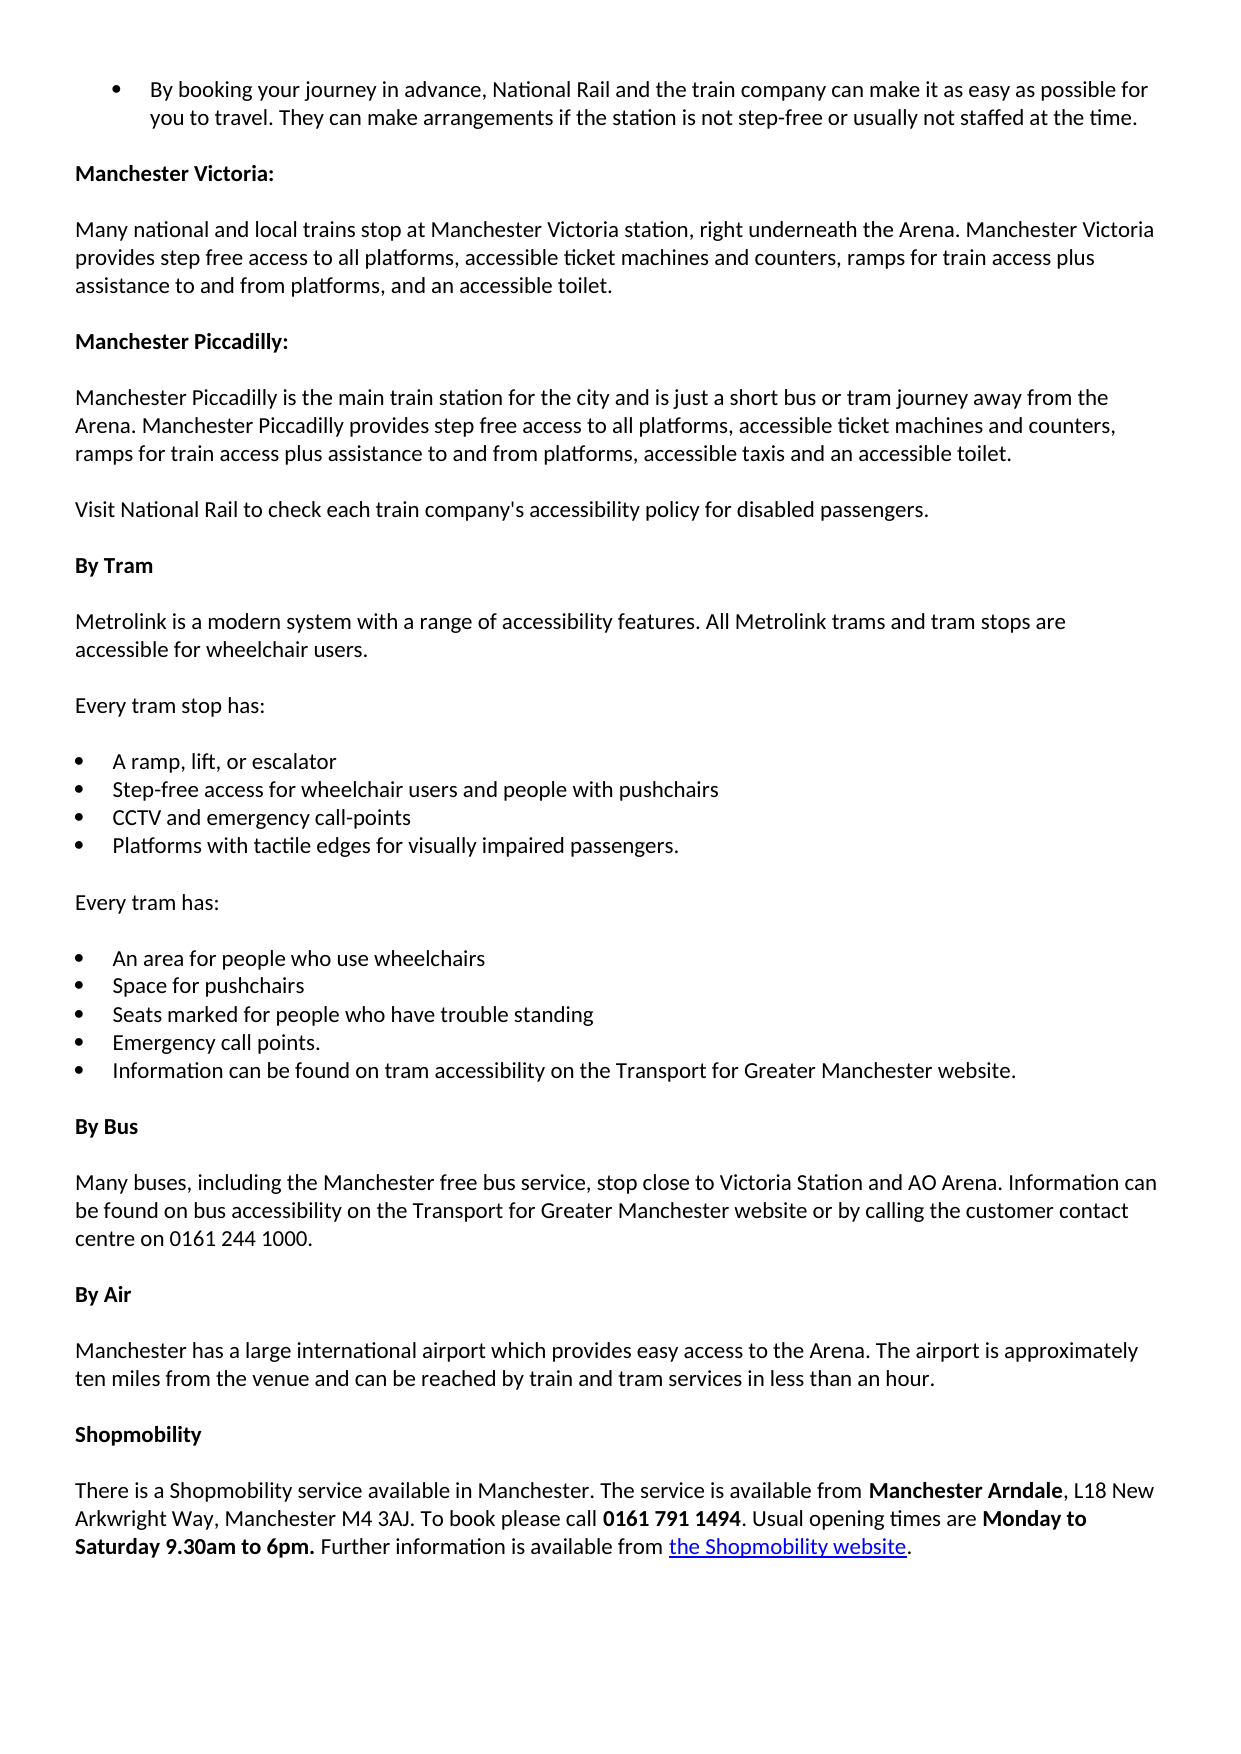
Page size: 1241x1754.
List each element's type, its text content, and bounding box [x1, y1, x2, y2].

text By Bus [75, 1112, 1165, 1140]
text Every tram stop has: [75, 691, 1165, 719]
list Step-free access for wheelchair users and people with pushchairs [75, 776, 1165, 803]
list Seats marked for people who have trouble standing [75, 1000, 1165, 1028]
list Platforms with tactile edges for visually impaired passengers. [75, 832, 1165, 859]
text Visit National Rail to check each train company's accessibility policy for disabled passengers. [75, 495, 1165, 523]
text Shopmobility [75, 1420, 1165, 1448]
text Manchester has a large international airport which provides easy access to the Arena. The airport is approximately ten miles from the venue and can be reached by train and tram services in less than an hour. [75, 1336, 1165, 1392]
list An area for people who use wheelchairs [75, 944, 1165, 972]
text By Tram [75, 551, 1165, 579]
text By Air [75, 1280, 1165, 1308]
list Space for pushchairs [75, 972, 1165, 1000]
text Every tram has: [75, 888, 1165, 916]
text There is a Shopmobility service available in Manchester. The service is available from Manchester Arndale, L18 New Arkwright Way, Manchester M4 3AJ. To book please call 0161 791 1494. Usual opening times are Monday to Saturday 9.30am to 6pm. Further information is available from the Shopmobility website. [75, 1476, 1165, 1560]
list By booking your journey in advance, National Rail and the train company can make it as easy as possible for you to travel. They can make arrangements if the station is not step-free or usually not staffed at the time. [112, 75, 1165, 131]
text Manchester Victoria: [75, 159, 1165, 187]
text Metrolink is a modern system with a range of accessibility features. All Metrolink trams and tram stops are accessible for wheelchair users. [75, 607, 1165, 663]
list CCTV and emergency call-points [75, 803, 1165, 832]
list A ramp, lift, or escalator [75, 747, 1165, 776]
text Manchester Piccadilly is the main train station for the city and is just a short bus or tram journey away from the Arena. Manchester Piccadilly provides step free access to all platforms, accessible ticket machines and counters, ramps for train access plus assistance to and from platforms, accessible taxis and an accessible toilet. [75, 383, 1165, 467]
list Information can be found on tram accessibility on the Transport for Greater Manchester website. [75, 1056, 1165, 1084]
text Many buses, including the Manchester free bus service, stop close to Victoria Station and AO Arena. Information can be found on bus accessibility on the Transport for Greater Manchester website or by calling the customer contact centre on 0161 244 1000. [75, 1168, 1165, 1252]
text Manchester Piccadilly: [75, 327, 1165, 355]
text Many national and local trains stop at Manchester Victoria station, right underneath the Arena. Manchester Victoria provides step free access to all platforms, accessible ticket machines and counters, ramps for train access plus assistance to and from platforms, and an accessible toilet. [75, 215, 1165, 299]
list Emergency call points. [75, 1028, 1165, 1056]
